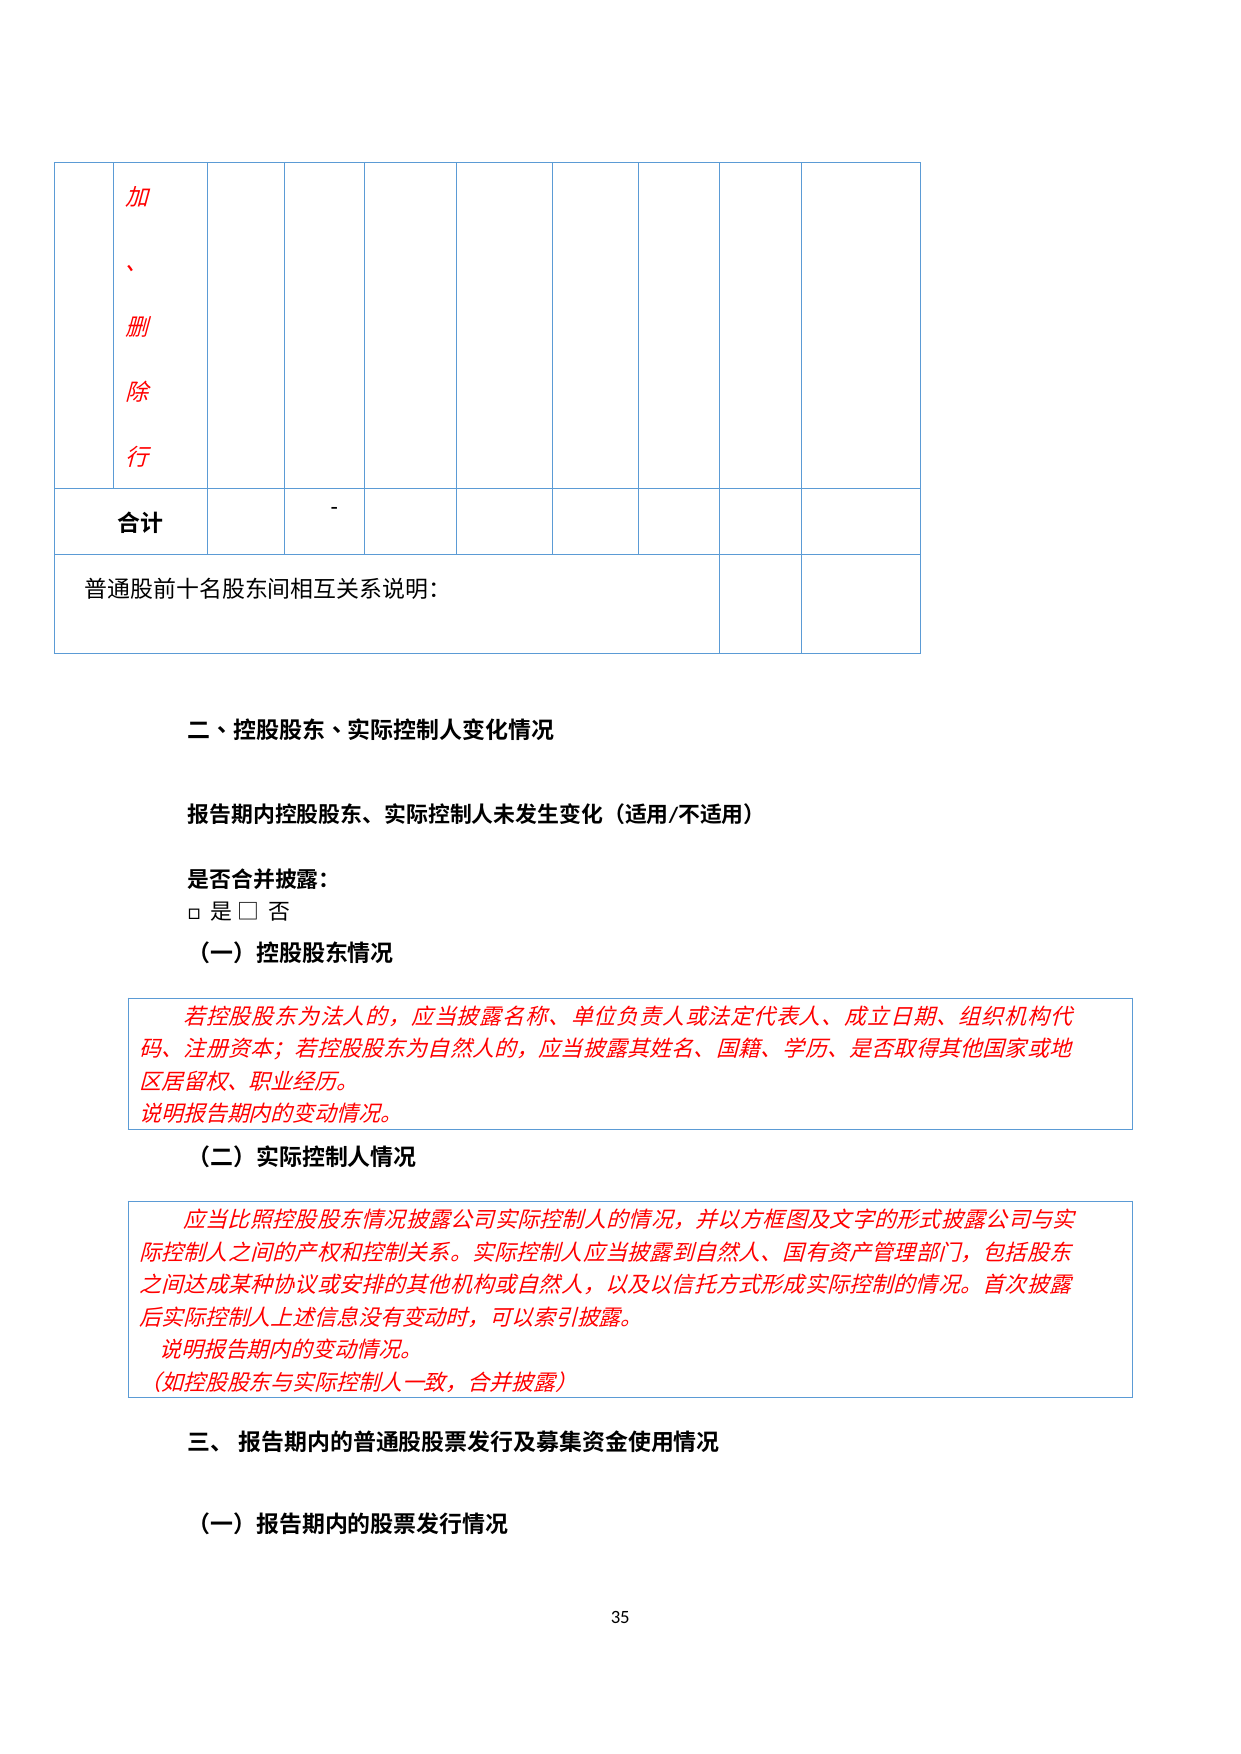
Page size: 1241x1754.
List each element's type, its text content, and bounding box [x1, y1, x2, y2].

table_cell 可自动添加、删除行 [114, 163, 207, 488]
subtitle （二）实际控制人情况 [187, 1140, 1053, 1172]
table_header 应当比照控股股东情况披露公司实际控制人的情况，并以方框图及文字的形式披露公司与实际控制人之间的产权和控制关系。实际控制人应当披露到自然人、国有资产管理部门，包括股东之间达成某种协议或安排的其他机构或自然人，以及以信托方式形成实际控制的情况。首次披露后实际控制人上述信息没有变动时，可以索引披露。 说明报告期内的变动情况。 （如控股股东与实际控制人一致，合并披露） [129, 1202, 1132, 1397]
table_cell [720, 489, 801, 554]
table_cell [553, 163, 638, 488]
table_cell [720, 555, 801, 653]
table_cell 合计 [55, 489, 207, 554]
table_cell - [285, 489, 364, 554]
table_cell [457, 163, 552, 488]
table_cell … [55, 163, 113, 488]
text □ 是 □ 否 [187, 894, 1053, 926]
table_cell [365, 489, 456, 554]
table_cell [365, 163, 456, 488]
table_cell [639, 163, 719, 488]
table_cell [208, 163, 284, 488]
text （一）报告期内的股票发行情况 [187, 1508, 1053, 1540]
table_cell [802, 555, 920, 653]
text 是否合并披露： [187, 861, 1053, 894]
table_cell [802, 489, 920, 554]
table_cell [553, 489, 638, 554]
table_cell [802, 163, 920, 488]
table_cell [208, 489, 284, 554]
subtitle 三、 报告期内的普通股股票发行及募集资金使用情况 [187, 1408, 1053, 1473]
table_cell [720, 163, 801, 488]
subtitle 二、控股股东、实际控制人变化情况 [187, 697, 1053, 762]
table_header 若控股股东为法人的，应当披露名称、单位负责人或法定代表人、成立日期、组织机构代码、注册资本；若控股股东为自然人的，应当披露其姓名、国籍、学历、是否取得其他国家或地区居留权、职业经历。 说明报告期内的变动情况。 [129, 999, 1132, 1128]
text 报告期内控股股东、实际控制人未发生变化（适用/不适用） [187, 796, 1053, 829]
table_cell 普通股前十名股东间相互关系说明： [55, 555, 719, 653]
subtitle （一）控股股东情况 [187, 937, 1053, 969]
table_cell [457, 489, 552, 554]
table_cell [639, 489, 719, 554]
table_cell [285, 163, 364, 488]
